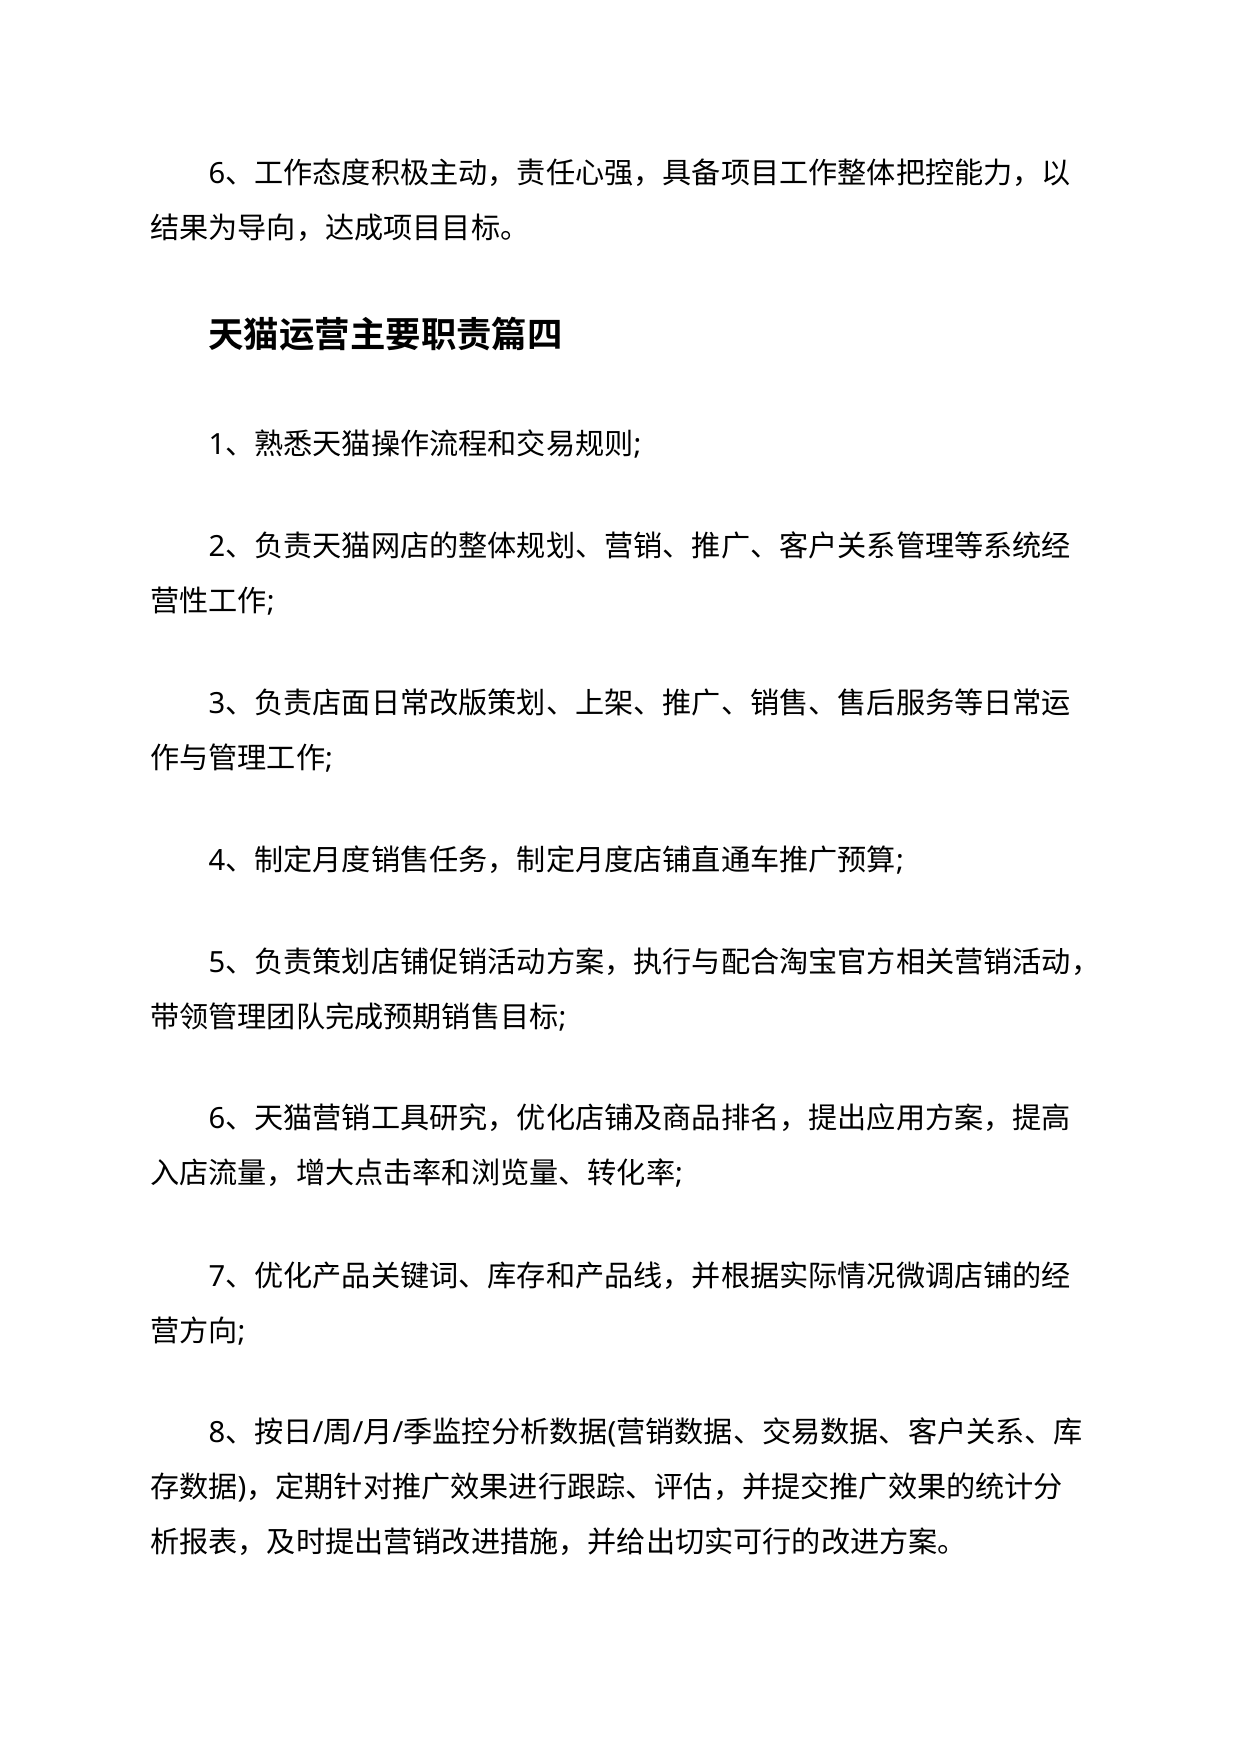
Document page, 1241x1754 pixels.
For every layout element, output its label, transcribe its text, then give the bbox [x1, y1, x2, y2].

text 8、按日/周/月/季监控分析数据(营销数据、交易数据、客户关系、库存数据)，定期针对推广效果进行跟踪、评估，并提交推广效果的统计分析报表，及时提出营销改进措施，并给出切实可行的改进方案。 [150, 1409, 1090, 1561]
text 天猫运营主要职责篇四 [150, 307, 1090, 358]
text 2、负责天猫网店的整体规划、营销、推广、客户关系管理等系统经营性工作; [150, 522, 1090, 619]
text 4、制定月度销售任务，制定月度店铺直通车推广预算; [150, 836, 1090, 878]
text 3、负责店面日常改版策划、上架、推广、销售、售后服务等日常运作与管理工作; [150, 679, 1090, 777]
text 5、负责策划店铺促销活动方案，执行与配合淘宝官方相关营销活动，带领管理团队完成预期销售目标; [150, 938, 1090, 1036]
text 7、优化产品关键词、库存和产品线，并根据实际情况微调店铺的经营方向; [150, 1252, 1090, 1349]
text 1、熟悉天猫操作流程和交易规则; [150, 420, 1090, 463]
text 6、工作态度积极主动，责任心强，具备项目工作整体把控能力，以结果为导向，达成项目目标。 [150, 150, 1090, 247]
text 6、天猫营销工具研究，优化店铺及商品排名，提出应用方案，提高入店流量，增大点击率和浏览量、转化率; [150, 1095, 1090, 1192]
